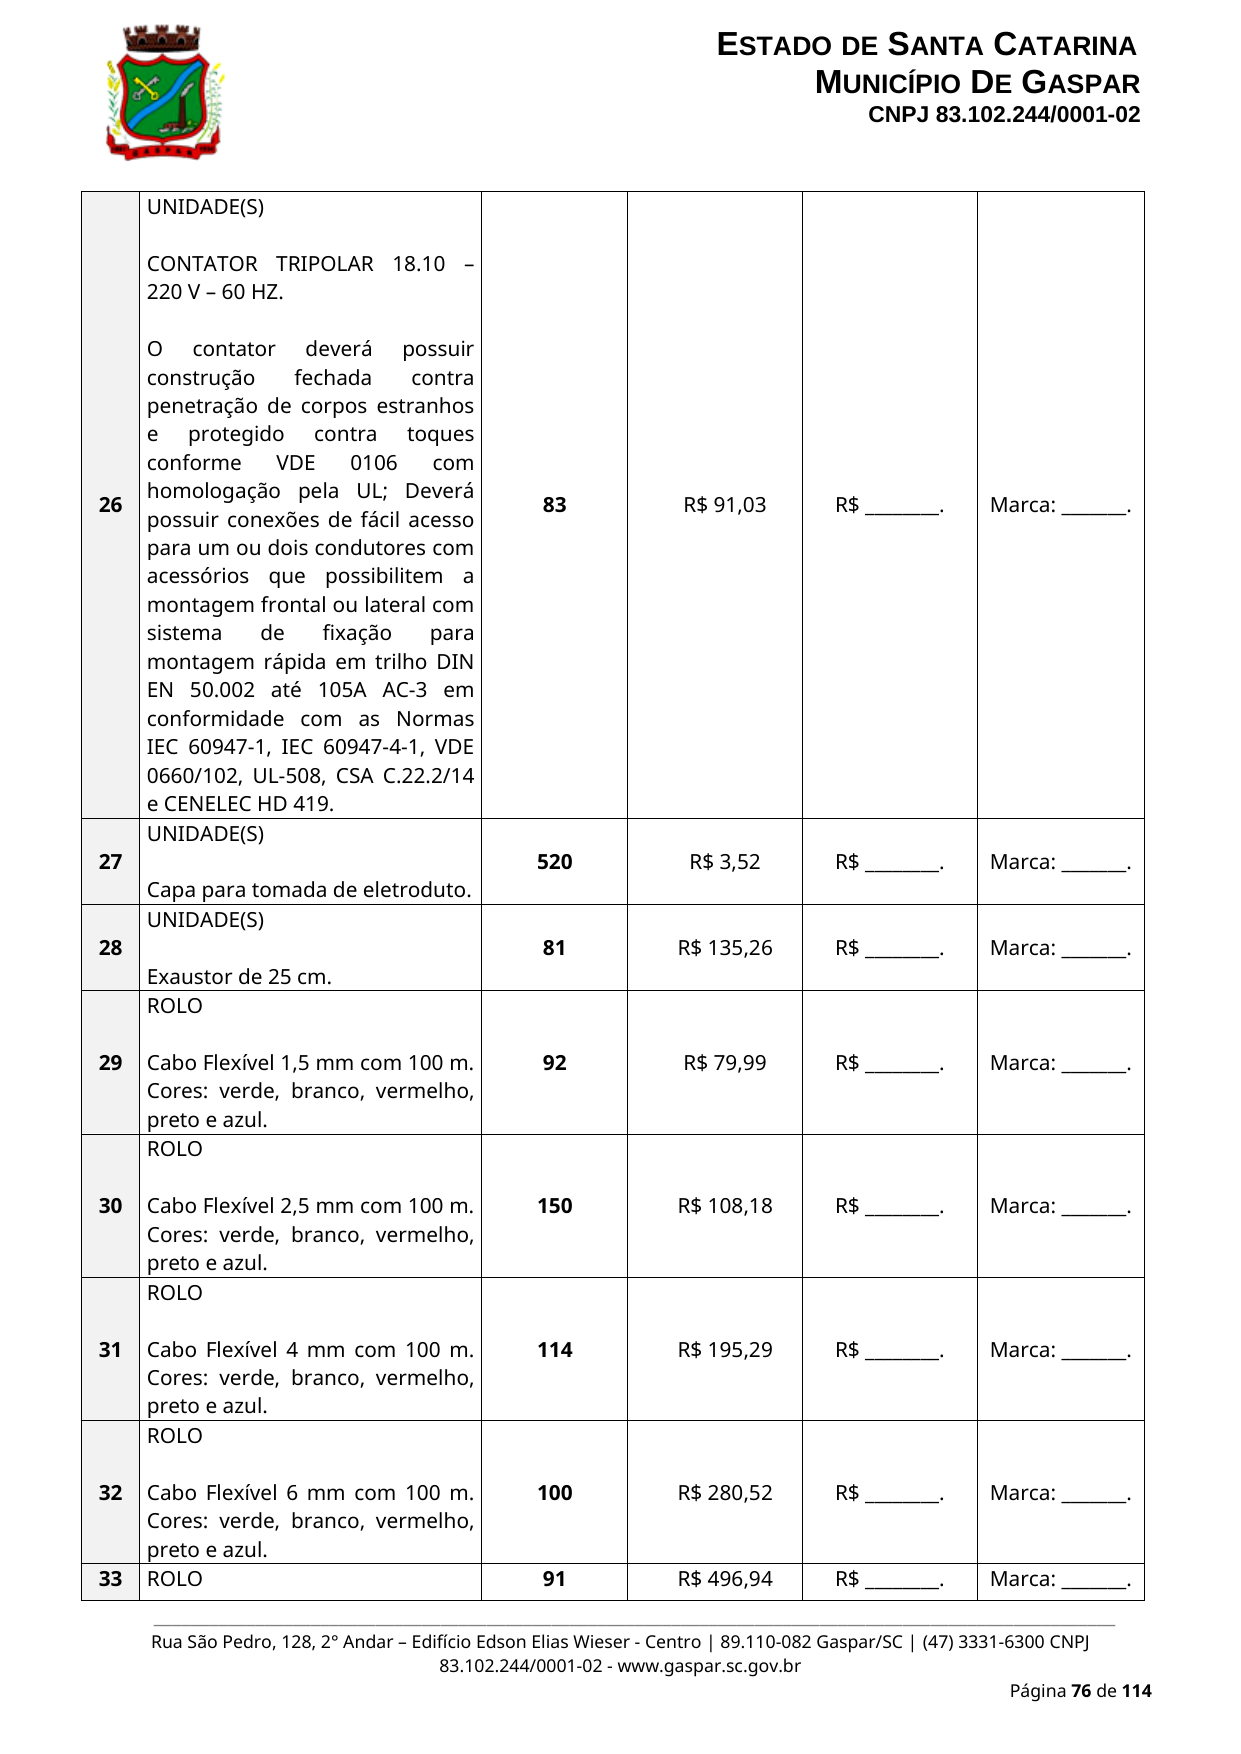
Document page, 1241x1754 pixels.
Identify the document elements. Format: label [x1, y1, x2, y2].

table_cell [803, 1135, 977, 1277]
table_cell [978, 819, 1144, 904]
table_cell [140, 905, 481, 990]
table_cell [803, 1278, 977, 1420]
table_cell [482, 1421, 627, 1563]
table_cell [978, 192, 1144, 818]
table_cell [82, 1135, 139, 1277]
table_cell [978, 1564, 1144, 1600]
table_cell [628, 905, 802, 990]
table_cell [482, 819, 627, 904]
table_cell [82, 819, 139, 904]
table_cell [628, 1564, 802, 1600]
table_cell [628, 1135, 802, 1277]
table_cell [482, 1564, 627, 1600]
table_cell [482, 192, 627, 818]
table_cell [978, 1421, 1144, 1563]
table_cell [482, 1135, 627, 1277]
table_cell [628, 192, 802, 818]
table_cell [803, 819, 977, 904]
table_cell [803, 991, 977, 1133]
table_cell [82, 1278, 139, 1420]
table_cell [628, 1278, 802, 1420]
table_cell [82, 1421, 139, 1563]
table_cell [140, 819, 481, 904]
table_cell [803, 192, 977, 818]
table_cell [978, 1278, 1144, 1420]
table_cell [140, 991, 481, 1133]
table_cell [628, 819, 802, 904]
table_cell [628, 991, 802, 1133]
picture [103, 23, 230, 163]
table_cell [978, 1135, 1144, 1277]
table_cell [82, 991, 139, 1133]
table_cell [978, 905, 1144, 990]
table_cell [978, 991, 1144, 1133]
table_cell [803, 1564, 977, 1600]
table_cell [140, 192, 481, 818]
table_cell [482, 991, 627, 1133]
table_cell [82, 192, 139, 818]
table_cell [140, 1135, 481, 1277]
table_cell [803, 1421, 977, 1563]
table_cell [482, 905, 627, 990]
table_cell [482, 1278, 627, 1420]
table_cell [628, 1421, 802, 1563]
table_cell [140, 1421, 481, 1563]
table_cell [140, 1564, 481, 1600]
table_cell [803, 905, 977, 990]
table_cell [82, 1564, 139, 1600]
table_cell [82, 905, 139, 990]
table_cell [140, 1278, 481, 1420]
